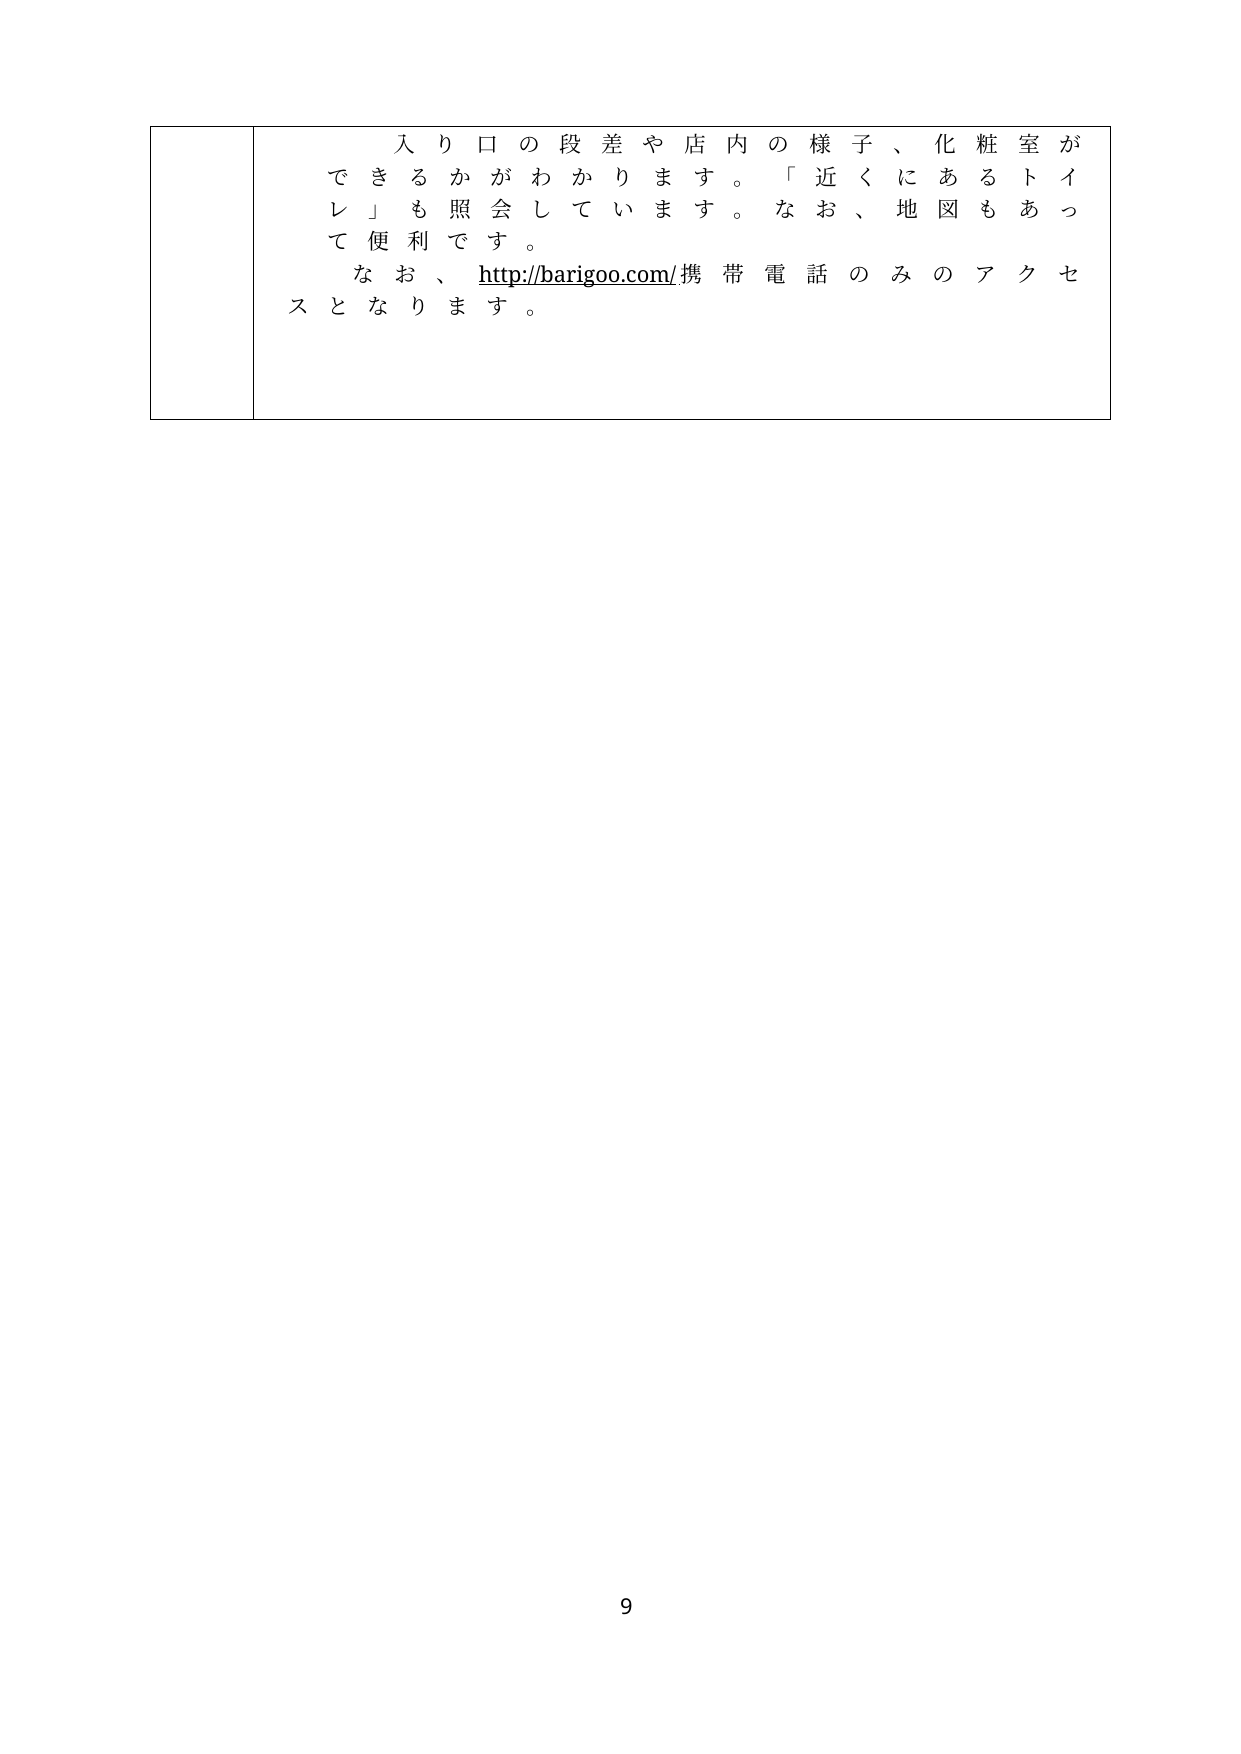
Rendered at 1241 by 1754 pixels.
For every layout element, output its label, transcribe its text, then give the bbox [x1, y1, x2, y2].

table_cell 内容 [151, 127, 253, 418]
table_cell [254, 127, 1110, 418]
